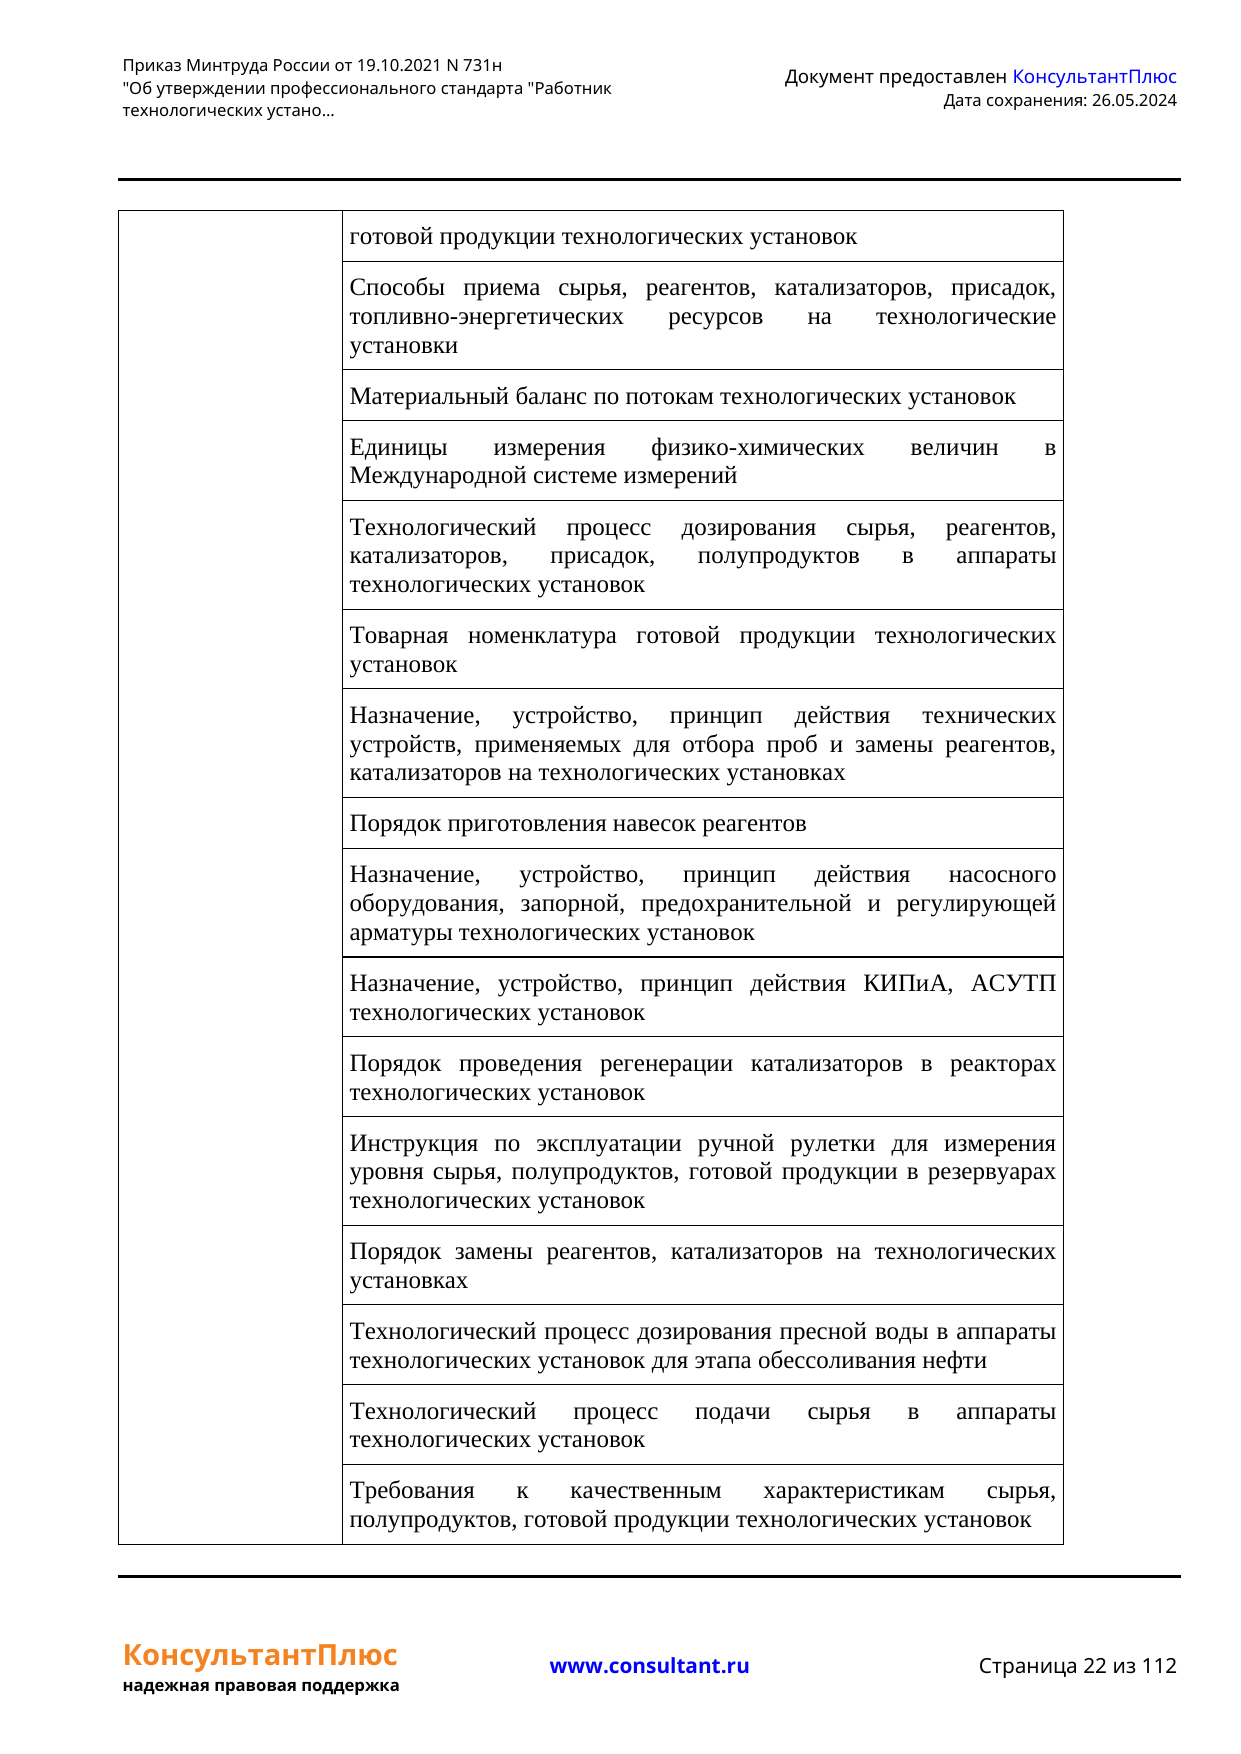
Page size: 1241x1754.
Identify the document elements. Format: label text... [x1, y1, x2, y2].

table_cell Инструкция по эксплуатации ручной рулетки для измерения уровня сырья, полупродуктов, готовой продукции в резервуарах технологических установок [343, 1117, 1063, 1224]
table_cell Технологический процесс подачи сырья в аппараты технологических установок [343, 1385, 1063, 1464]
table_cell Единицы измерения физико-химических величин в Международной системе измерений [343, 421, 1063, 500]
table_cell Товарная номенклатура готовой продукции технологических установок [343, 610, 1063, 688]
table_cell Назначение, устройство, принцип действия технических устройств, применяемых для отбора проб и замены реагентов, катализаторов на технологических установках [343, 689, 1063, 797]
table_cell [343, 211, 1063, 261]
table_cell Порядок приготовления навесок реагентов [343, 798, 1063, 848]
table_cell Материальный баланс по потокам технологических установок [343, 370, 1063, 420]
table_cell Способы приема сырья, реагентов, катализаторов, присадок, топливно-энергетических ресурсов на технологические установки [343, 262, 1063, 369]
table_cell Назначение, устройство, принцип действия насосного оборудования, запорной, предохранительной и регулирующей арматуры технологических установок [343, 849, 1063, 956]
table_cell Назначение, устройство, принцип действия КИПиА, АСУТП технологических установок [343, 958, 1063, 1036]
table_cell Технологический процесс дозирования пресной воды в аппараты технологических установок для этапа обессоливания нефти [343, 1305, 1063, 1384]
table_cell Порядок проведения регенерации катализаторов в реакторах технологических установок [343, 1037, 1063, 1116]
table_cell Требования к качественным характеристикам сырья, полупродуктов, готовой продукции технологических установок [343, 1465, 1063, 1544]
table_cell Технологический процесс дозирования сырья, реагентов, катализаторов, присадок, полупродуктов в аппараты технологических установок [343, 501, 1063, 608]
table_cell Порядок замены реагентов, катализаторов на технологических установках [343, 1226, 1063, 1304]
